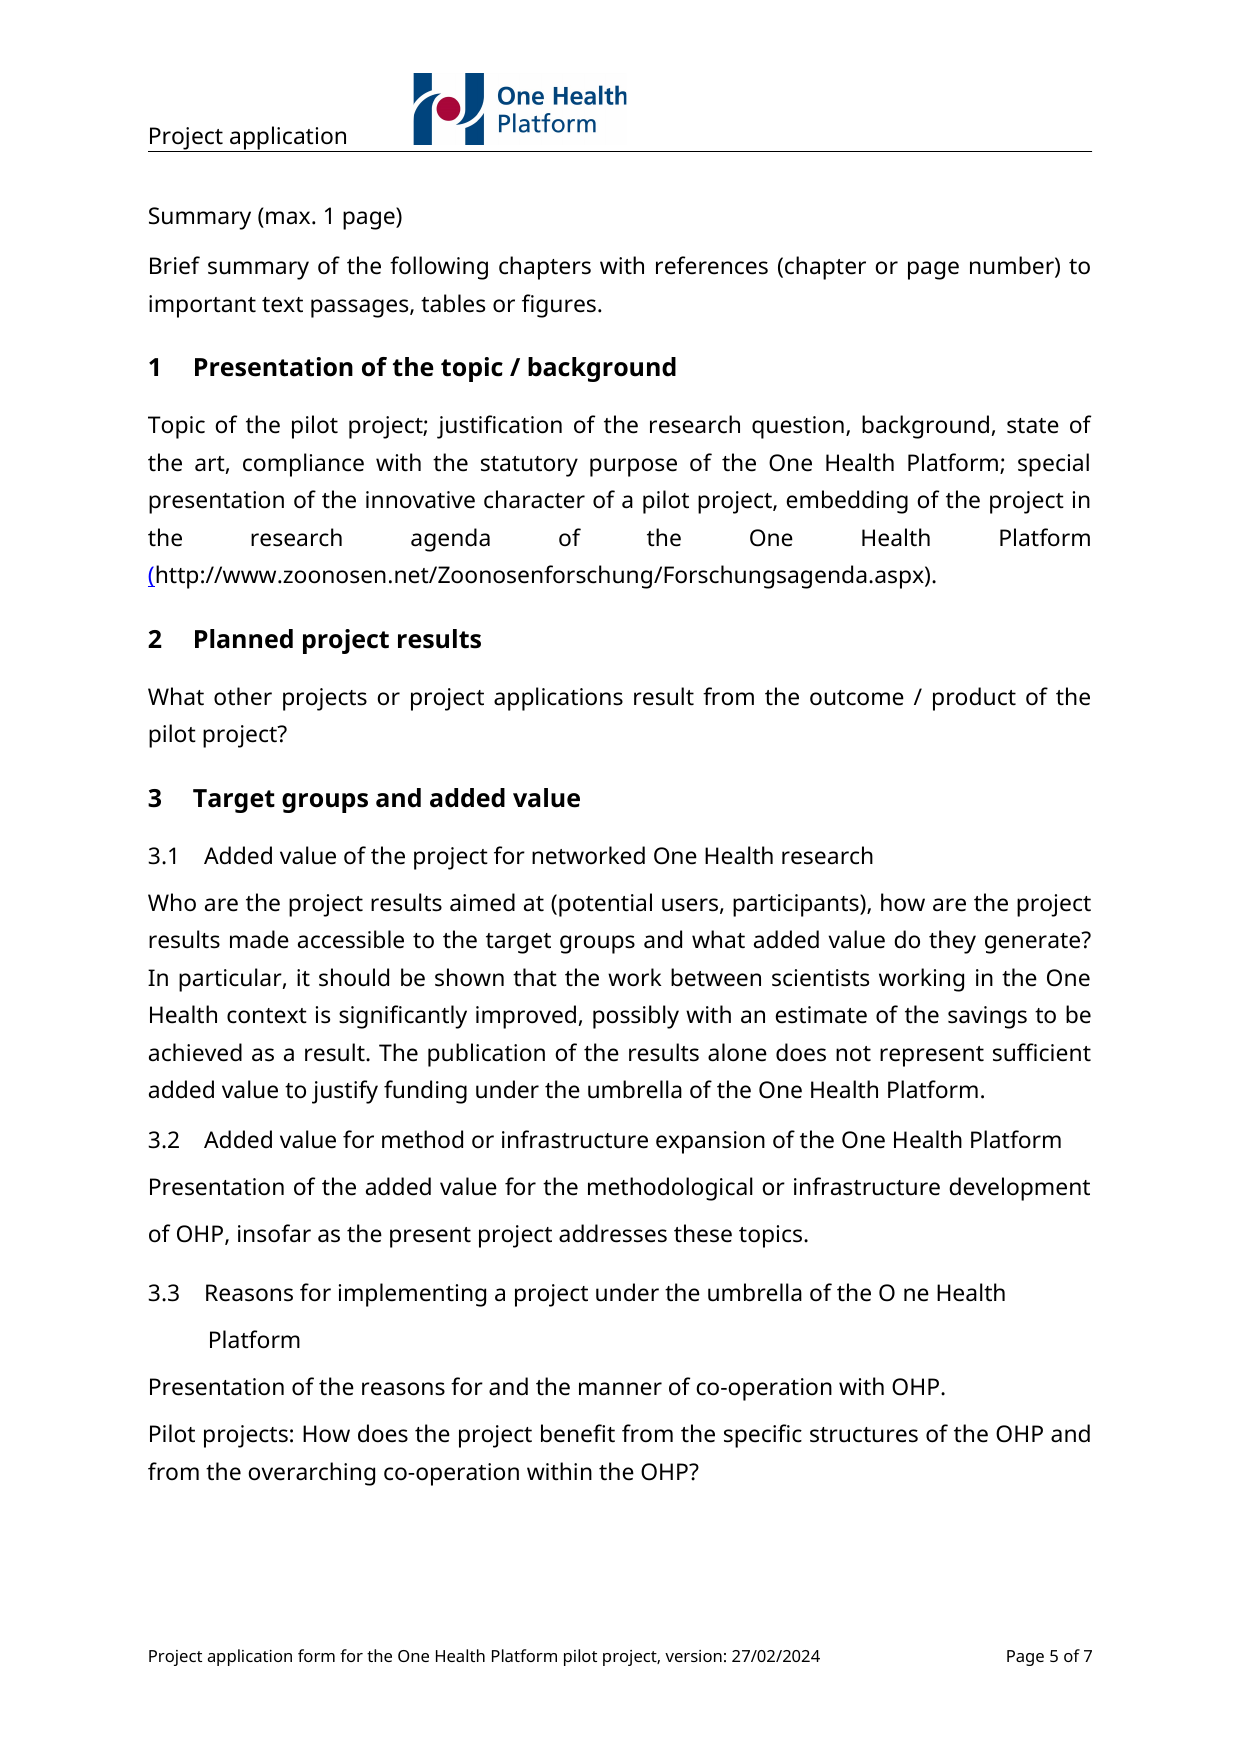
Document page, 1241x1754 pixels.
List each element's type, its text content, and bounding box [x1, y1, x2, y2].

picture [413, 73, 627, 145]
subtitle Added value of the project for networked One Health research [148, 840, 1092, 871]
text What other projects or project applications result from the outcome / product of the pilot project? [148, 681, 1092, 749]
subtitle Planned project results [148, 622, 1092, 656]
subtitle Reasons for implementing a project under the umbrella of the O ne Health Platform [148, 1277, 1092, 1355]
text Summary (max. 1 page) [148, 200, 1092, 231]
subtitle Added value for method or infrastructure expansion of the One Health Platform [148, 1124, 1092, 1155]
text Topic of the pilot project; justification of the research question, background, state of the art, compliance with the statutory purpose of the One Health Platform; special presentation of the innovative character of a pilot project, embedding of the project in the research agenda of the One Health Platform (http://www.zoonosen.net/Zoonosenforschung/Forschungsagenda.aspx). [148, 409, 1092, 590]
text Brief summary of the following chapters with references (chapter or page number) to important text passages, tables or figures. [148, 250, 1092, 319]
subtitle Presentation of the topic / background [148, 350, 1092, 384]
subtitle Target groups and added value [148, 781, 1092, 815]
text Presentation of the reasons for and the manner of co-operation with OHP. [148, 1371, 1092, 1402]
text Who are the project results aimed at (potential users, participants), how are the project results made accessible to the target groups and what added value do they generate? In particular, it should be shown that the work between scientists working in the One Health context is significantly improved, possibly with an estimate of the savings to be achieved as a result. The publication of the results alone does not represent sufficient added value to justify funding under the umbrella of the One Health Platform. [148, 887, 1092, 1105]
text Presentation of the added value for the methodological or infrastructure development of OHP, insofar as the present project addresses these topics. [148, 1171, 1092, 1249]
text Pilot projects: How does the project benefit from the specific structures of the OHP and from the overarching co-operation within the OHP? [148, 1418, 1092, 1487]
